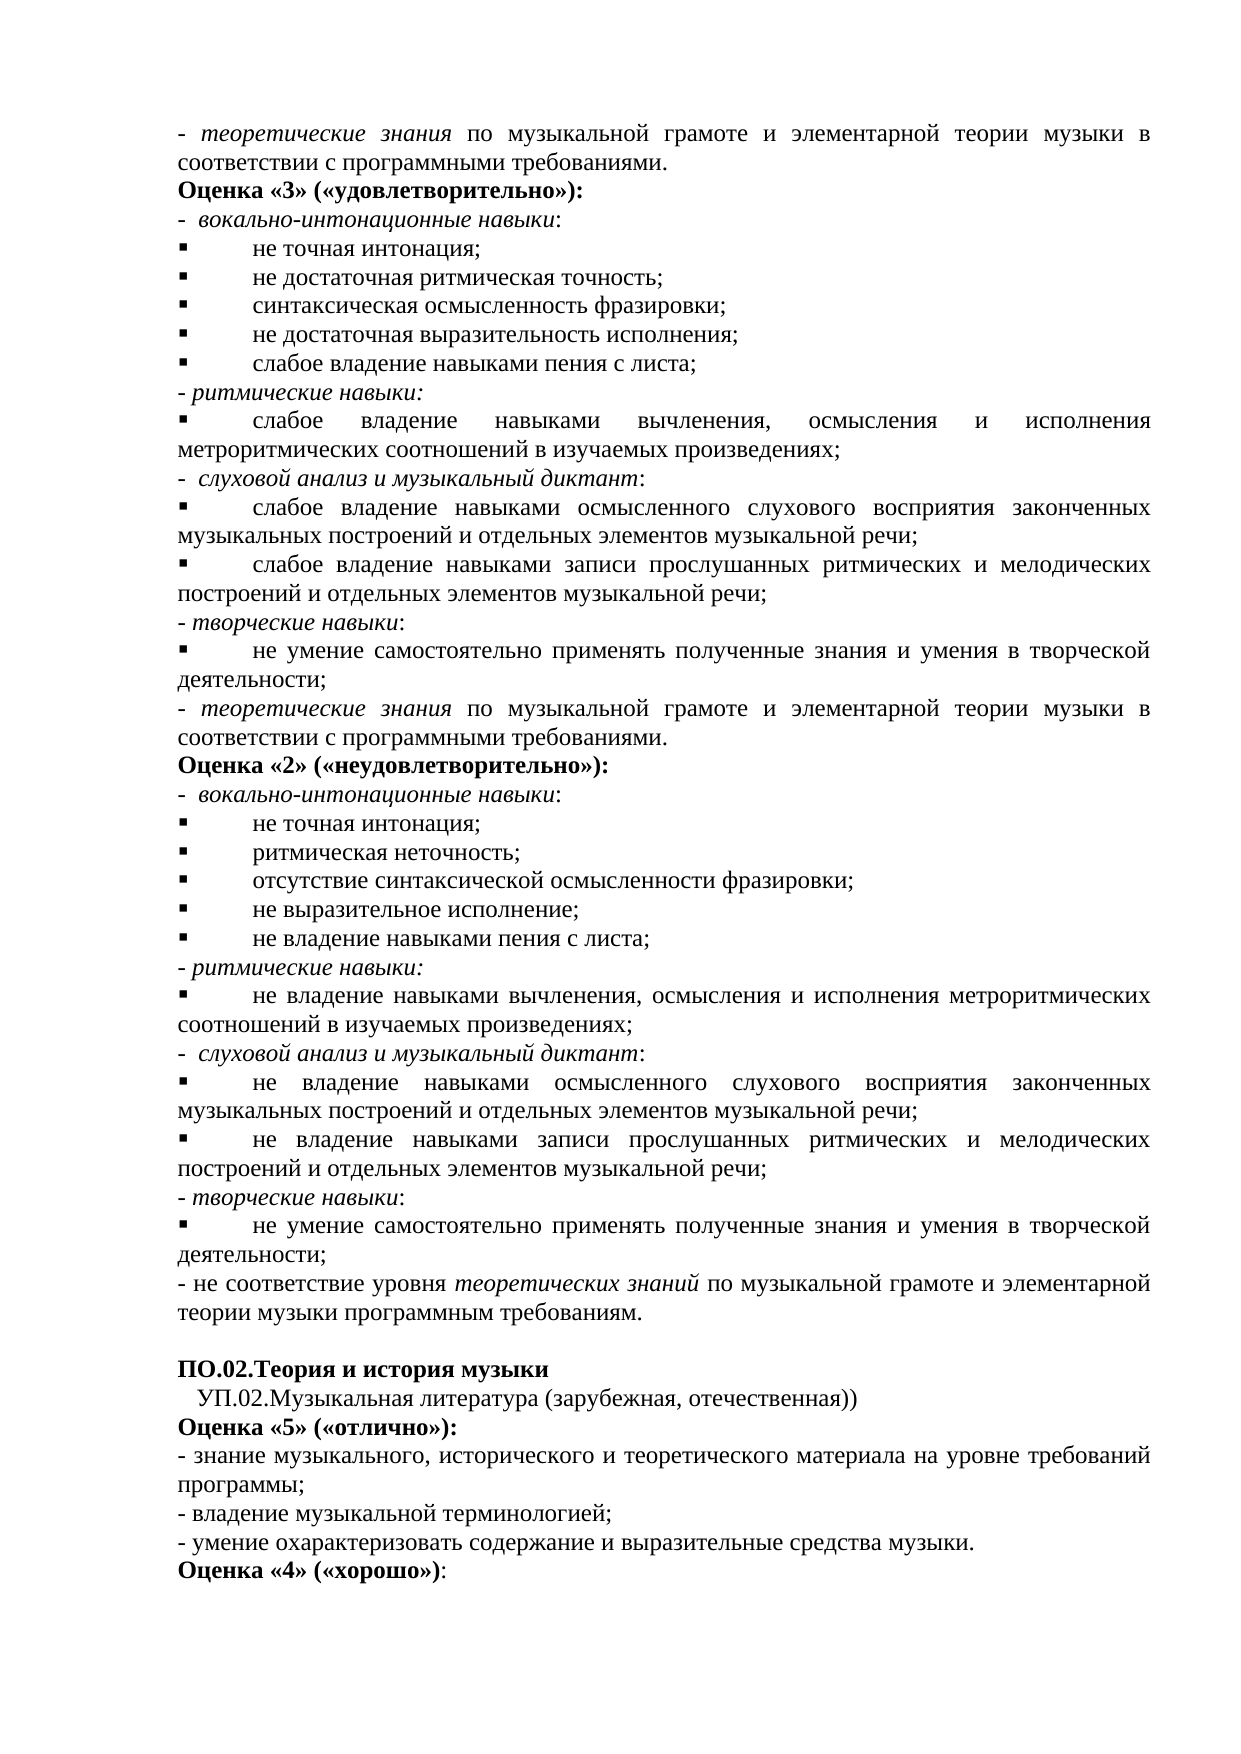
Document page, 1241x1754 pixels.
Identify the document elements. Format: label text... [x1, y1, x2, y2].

text УП.02.Музыкальная литература (зарубежная, отечественная)) [177, 1383, 1152, 1412]
text - творческие навыки: [177, 1182, 1152, 1211]
list слабое владение навыками вычленения, осмысления и исполнения метроритмических соотношений в изучаемых произведениях; [177, 406, 1152, 463]
list слабое владение навыками записи прослушанных ритмических и мелодических построений и отдельных элементов музыкальной речи; [177, 549, 1152, 607]
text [177, 1441, 1152, 1498]
list синтаксическая осмысленность фразировки; [177, 291, 1152, 319]
text Оценка «3» («удовлетворительно»): [177, 176, 1152, 204]
list не владение навыками пения с листа; [177, 923, 1152, 952]
text Оценка «4» («хорошо»): [177, 1556, 1152, 1584]
list не владение навыками вычленения, осмысления и исполнения метроритмических соотношений в изучаемых произведениях; [177, 981, 1152, 1038]
text - слуховой анализ и музыкальный диктант: [177, 1038, 1152, 1067]
text - слуховой анализ и музыкальный диктант: [177, 463, 1152, 492]
list не точная интонация; [177, 808, 1152, 837]
text - не соответствие уровня теоретических знаний по музыкальной грамоте и элементарной теории музыки программным требованиям. [177, 1268, 1152, 1326]
list слабое владение навыками осмысленного слухового восприятия законченных музыкальных построений и отдельных элементов музыкальной речи; [177, 492, 1152, 549]
list не владение навыками записи прослушанных ритмических и мелодических построений и отдельных элементов музыкальной речи; [177, 1124, 1152, 1182]
text - вокально-интонационные навыки: [177, 204, 1152, 233]
list не умение самостоятельно применять полученные знания и умения в творческой деятельности; [177, 636, 1152, 693]
list не умение самостоятельно применять полученные знания и умения в творческой деятельности; [177, 1211, 1152, 1268]
text - ритмические навыки: [177, 377, 1152, 406]
list не достаточная выразительность исполнения; [177, 319, 1152, 348]
text Оценка «2» («неудовлетворительно»): [177, 751, 1152, 779]
list не достаточная ритмическая точность; [177, 262, 1152, 291]
list слабое владение навыками пения с листа; [177, 348, 1152, 377]
list ритмическая неточность; [177, 837, 1152, 866]
text Оценка «5» («отлично»): [177, 1412, 1152, 1441]
list не владение навыками осмысленного слухового восприятия законченных музыкальных построений и отдельных элементов музыкальной речи; [177, 1067, 1152, 1124]
list не выразительное исполнение; [177, 894, 1152, 923]
text - ритмические навыки: [177, 952, 1152, 981]
text - вокально-интонационные навыки: [177, 779, 1152, 808]
text - теоретические знания по музыкальной грамоте и элементарной теории музыки в соответствии с программными требованиями. [177, 118, 1152, 176]
text - теоретические знания по музыкальной грамоте и элементарной теории музыки в соответствии с программными требованиями. [177, 693, 1152, 751]
list не точная интонация; [177, 233, 1152, 262]
list отсутствие синтаксической осмысленности фразировки; [177, 866, 1152, 894]
text - творческие навыки: [177, 607, 1152, 636]
text - умение охарактеризовать содержание и выразительные средства музыки. [177, 1527, 1152, 1556]
text - владение музыкальной терминологией; [177, 1498, 1152, 1527]
text ПО.02.Теория и история музыки [177, 1354, 1152, 1383]
